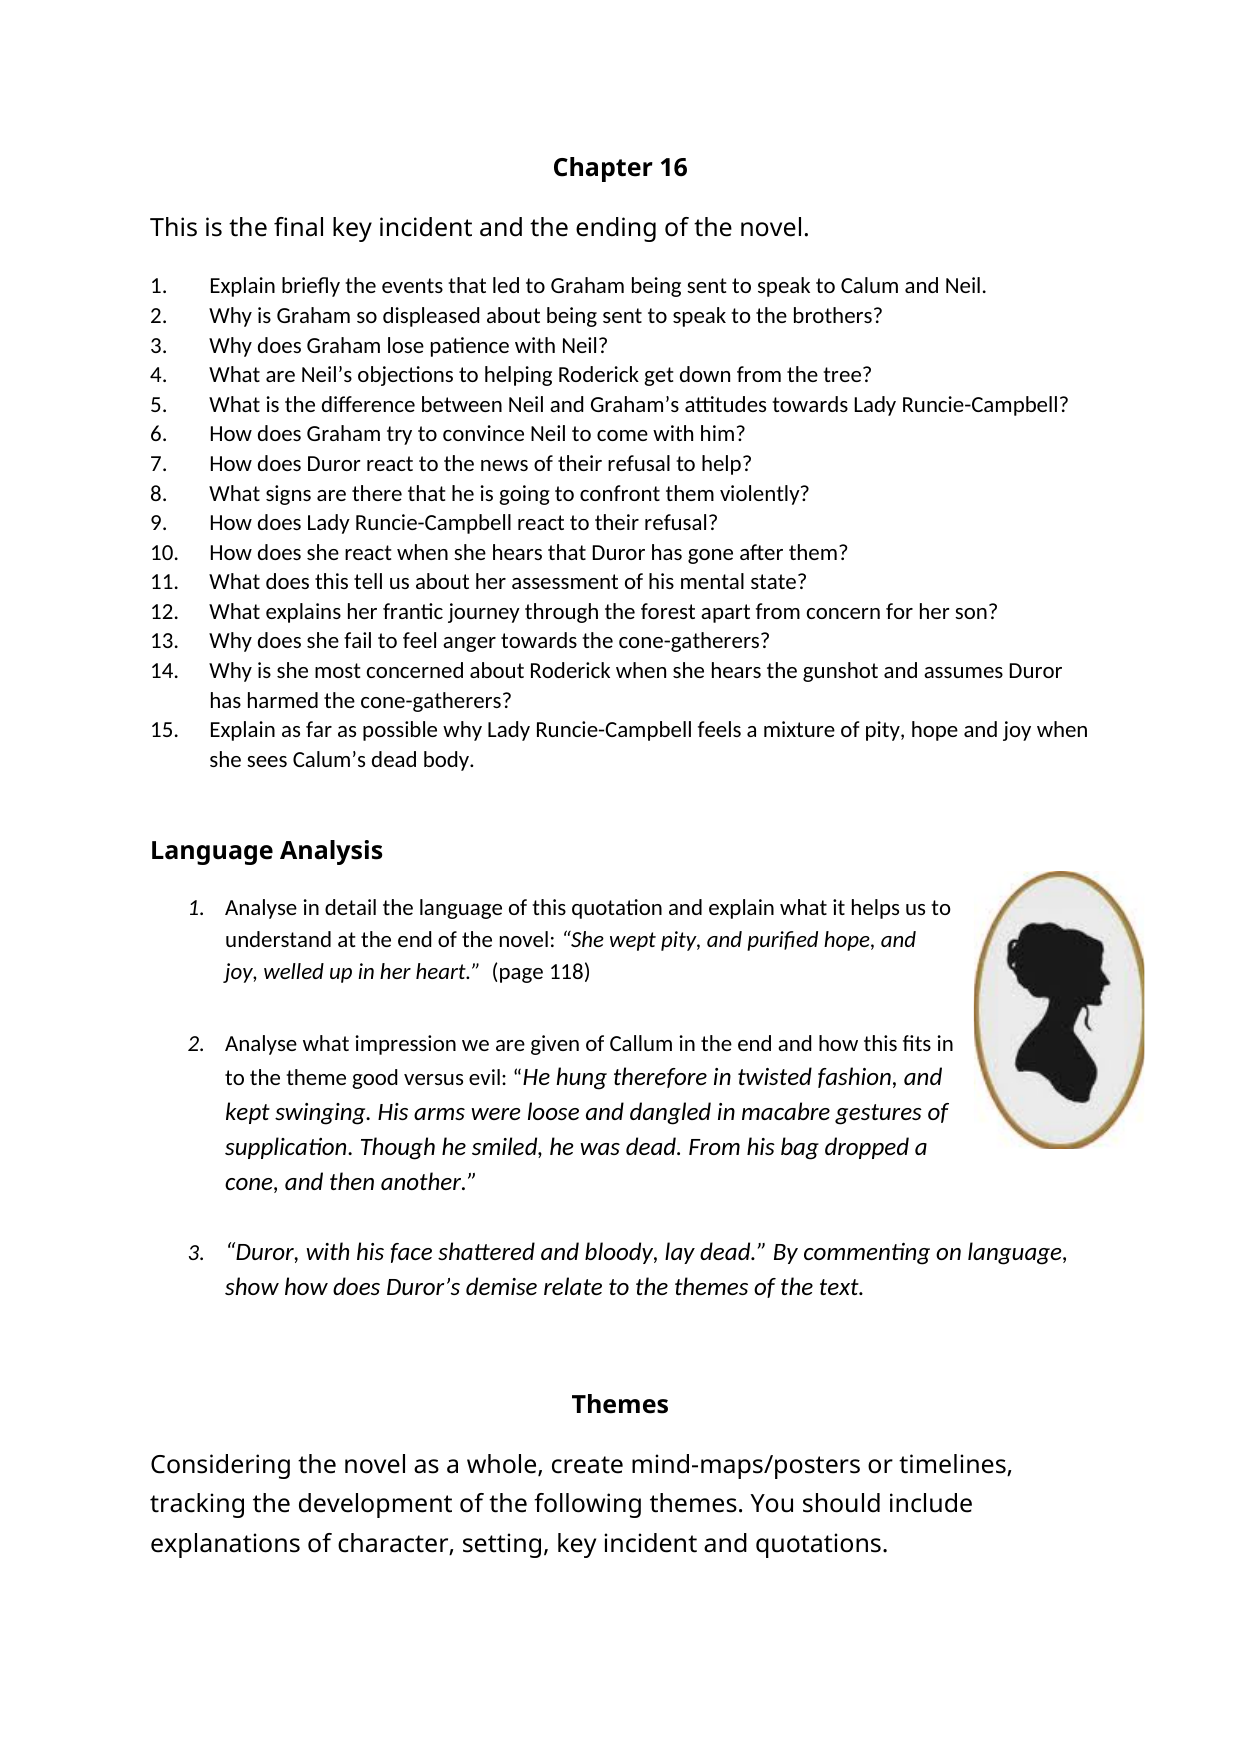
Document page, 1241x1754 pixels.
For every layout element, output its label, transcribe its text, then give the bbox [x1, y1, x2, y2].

list Why does she fail to feel anger towards the cone-gatherers? [150, 625, 1090, 654]
list Explain as far as possible why Lady Runcie-Campbell feels a mixture of pity, hope and joy when she sees Calum’s dead body. [150, 714, 1090, 773]
list Analyse in detail the language of this quotation and explain what it helps us to understand at the end of the novel: “She wept pity, and purified hope, and joy, welled up in her heart.” (page 118) [187, 893, 973, 985]
list How does she react when she hears that Duror has gone after them? [150, 536, 1090, 566]
list What does this tell us about her assessment of his mental state? [150, 566, 1090, 595]
list What explains her frantic journey through the forest apart from concern for her son? [150, 595, 1090, 625]
list What are Neil’s objections to helping Roderick get down from the tree? [150, 359, 1090, 388]
list “Duror, with his face shattered and bloody, lay dead.” By commenting on language, show how does Duror’s demise relate to the themes of the text. [187, 1236, 1090, 1302]
list Explain briefly the events that led to Graham being sent to speak to Calum and Neil. [150, 270, 1090, 299]
picture [973, 871, 1145, 1149]
text Language Analysis [150, 833, 1090, 867]
text This is the final key incident and the ending of the novel. [150, 210, 1090, 244]
text Themes [150, 1387, 1090, 1421]
list How does Lady Runcie-Campbell react to their refusal? [150, 507, 1090, 536]
list Why is she most concerned about Roderick when she hears the gunshot and assumes Duror has harmed the cone-gatherers? [150, 654, 1090, 714]
list How does Graham try to convince Neil to come with him? [150, 418, 1090, 447]
list How does Duror react to the news of their refusal to help? [150, 447, 1090, 477]
text Considering the novel as a whole, create mind-maps/posters or timelines, tracking the development of the following themes. You should include explanations of character, setting, key incident and quotations. [150, 1447, 1090, 1559]
list Why does Graham lose patience with Neil? [150, 329, 1090, 359]
list What is the difference between Neil and Graham’s attitudes towards Lady Runcie-Campbell? [150, 388, 1090, 418]
list Why is Graham so displeased about being sent to speak to the brothers? [150, 299, 1090, 329]
list Analyse what impression we are given of Callum in the end and how this fits in to the theme good versus evil: “He hung therefore in twisted fashion, and kept swinging. His arms were loose and dangled in macabre gestures of supplication. Though he smiled, he was dead. From his bag dropped a cone, and then another.” [187, 1029, 1090, 1197]
text Chapter 16 [150, 150, 1090, 184]
list What signs are there that he is going to confront them violently? [150, 477, 1090, 507]
